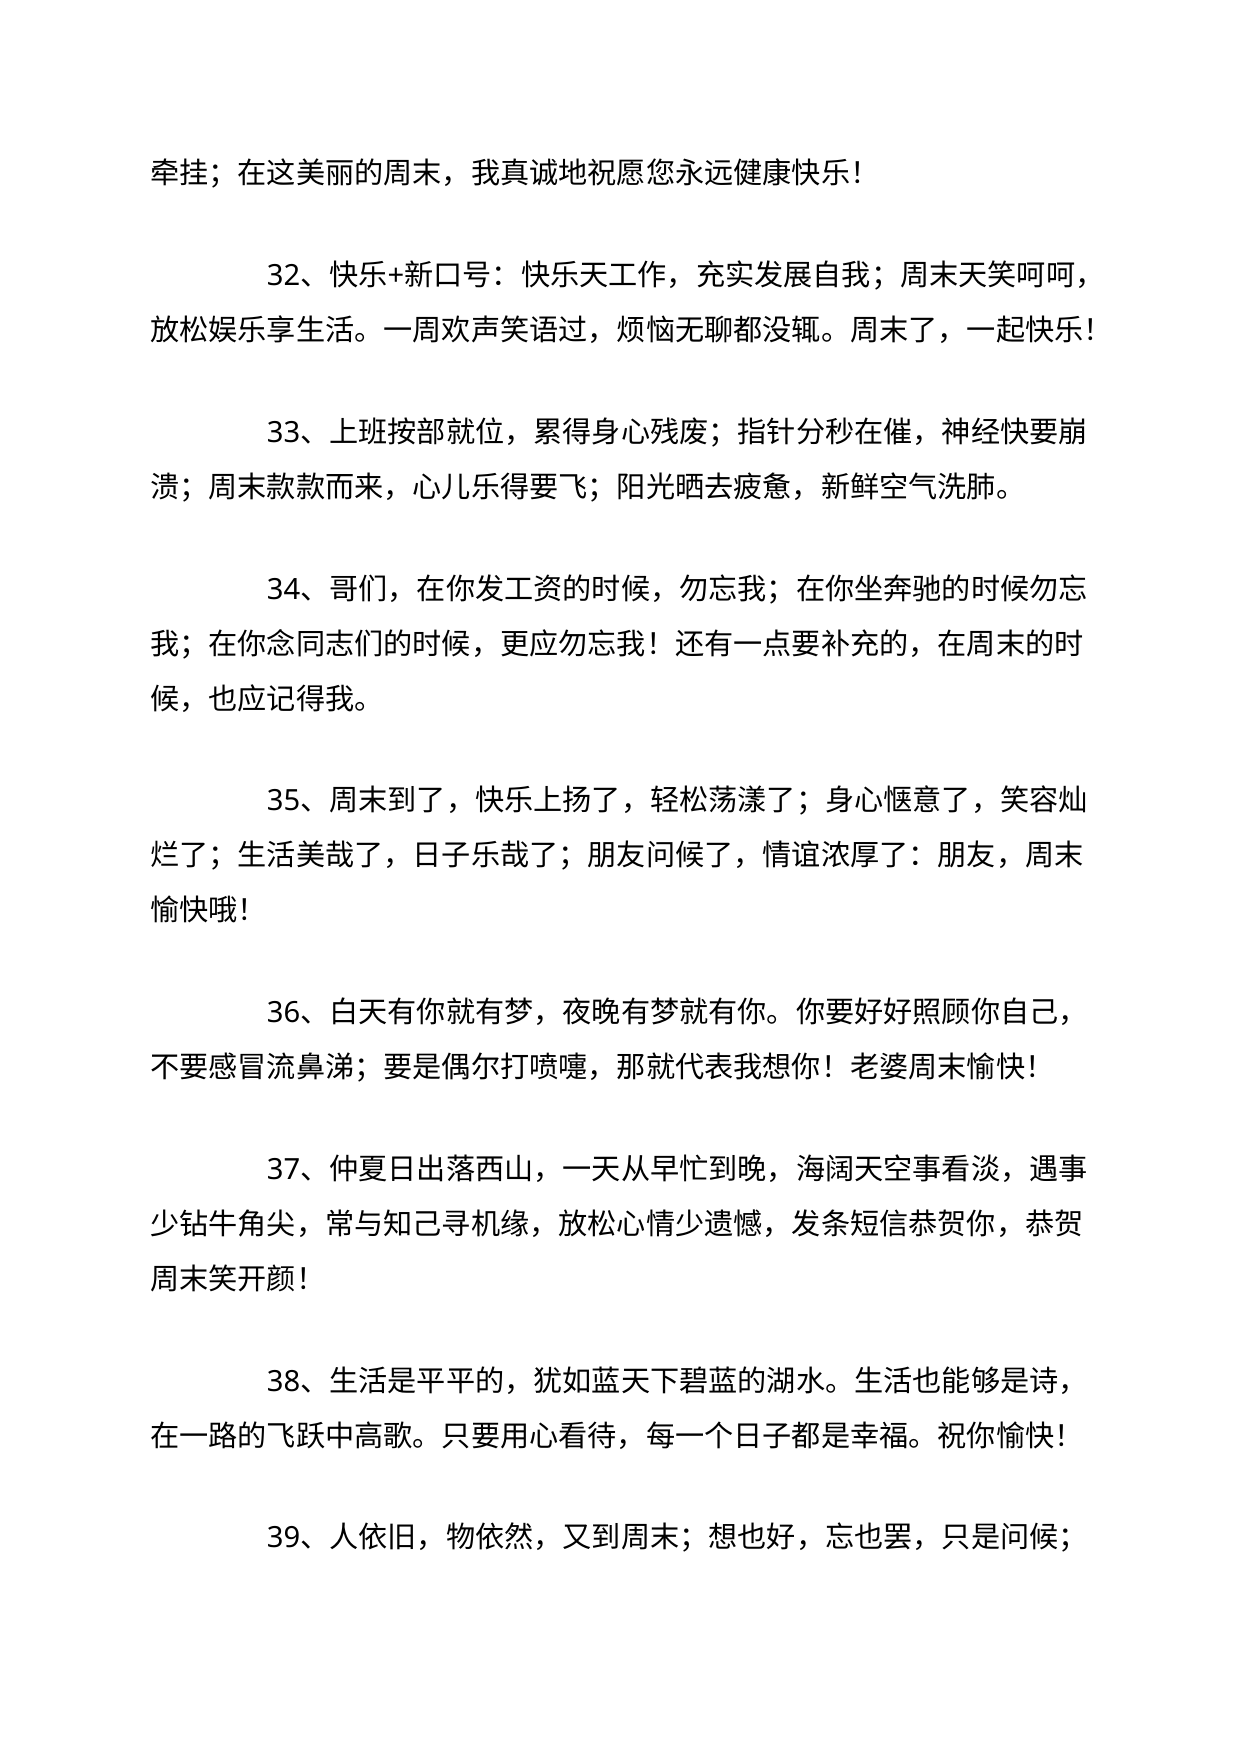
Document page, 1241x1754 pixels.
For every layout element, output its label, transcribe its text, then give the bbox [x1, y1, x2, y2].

text 35、周末到了，快乐上扬了，轻松荡漾了；身心惬意了，笑容灿烂了；生活美哉了，日子乐哉了；朋友问候了，情谊浓厚了：朋友，周末愉快哦！ [150, 777, 1090, 929]
text 33、上班按部就位，累得身心残废；指针分秒在催，神经快要崩溃；周末款款而来，心儿乐得要飞；阳光晒去疲惫，新鲜空气洗肺。 [150, 408, 1090, 506]
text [150, 150, 1090, 192]
text 37、仲夏日出落西山，一天从早忙到晚，海阔天空事看淡，遇事少钻牛角尖，常与知己寻机缘，放松心情少遗憾，发条短信恭贺你，恭贺周末笑开颜！ [150, 1145, 1090, 1298]
text 32、快乐+新口号：快乐天工作，充实发展自我；周末天笑呵呵，放松娱乐享生活。一周欢声笑语过，烦恼无聊都没辄。周末了，一起快乐！ [150, 252, 1090, 349]
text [150, 1514, 1090, 1556]
text 36、白天有你就有梦，夜晚有梦就有你。你要好好照顾你自己，不要感冒流鼻涕；要是偶尔打喷嚏，那就代表我想你！老婆周末愉快！ [150, 989, 1090, 1086]
text 34、哥们，在你发工资的时候，勿忘我；在你坐奔驰的时候勿忘我；在你念同志们的时候，更应勿忘我！还有一点要补充的，在周末的时候，也应记得我。 [150, 565, 1090, 717]
text 38、生活是平平的，犹如蓝天下碧蓝的湖水。生活也能够是诗，在一路的飞跃中高歌。只要用心看待，每一个日子都是幸福。祝你愉快！ [150, 1357, 1090, 1454]
